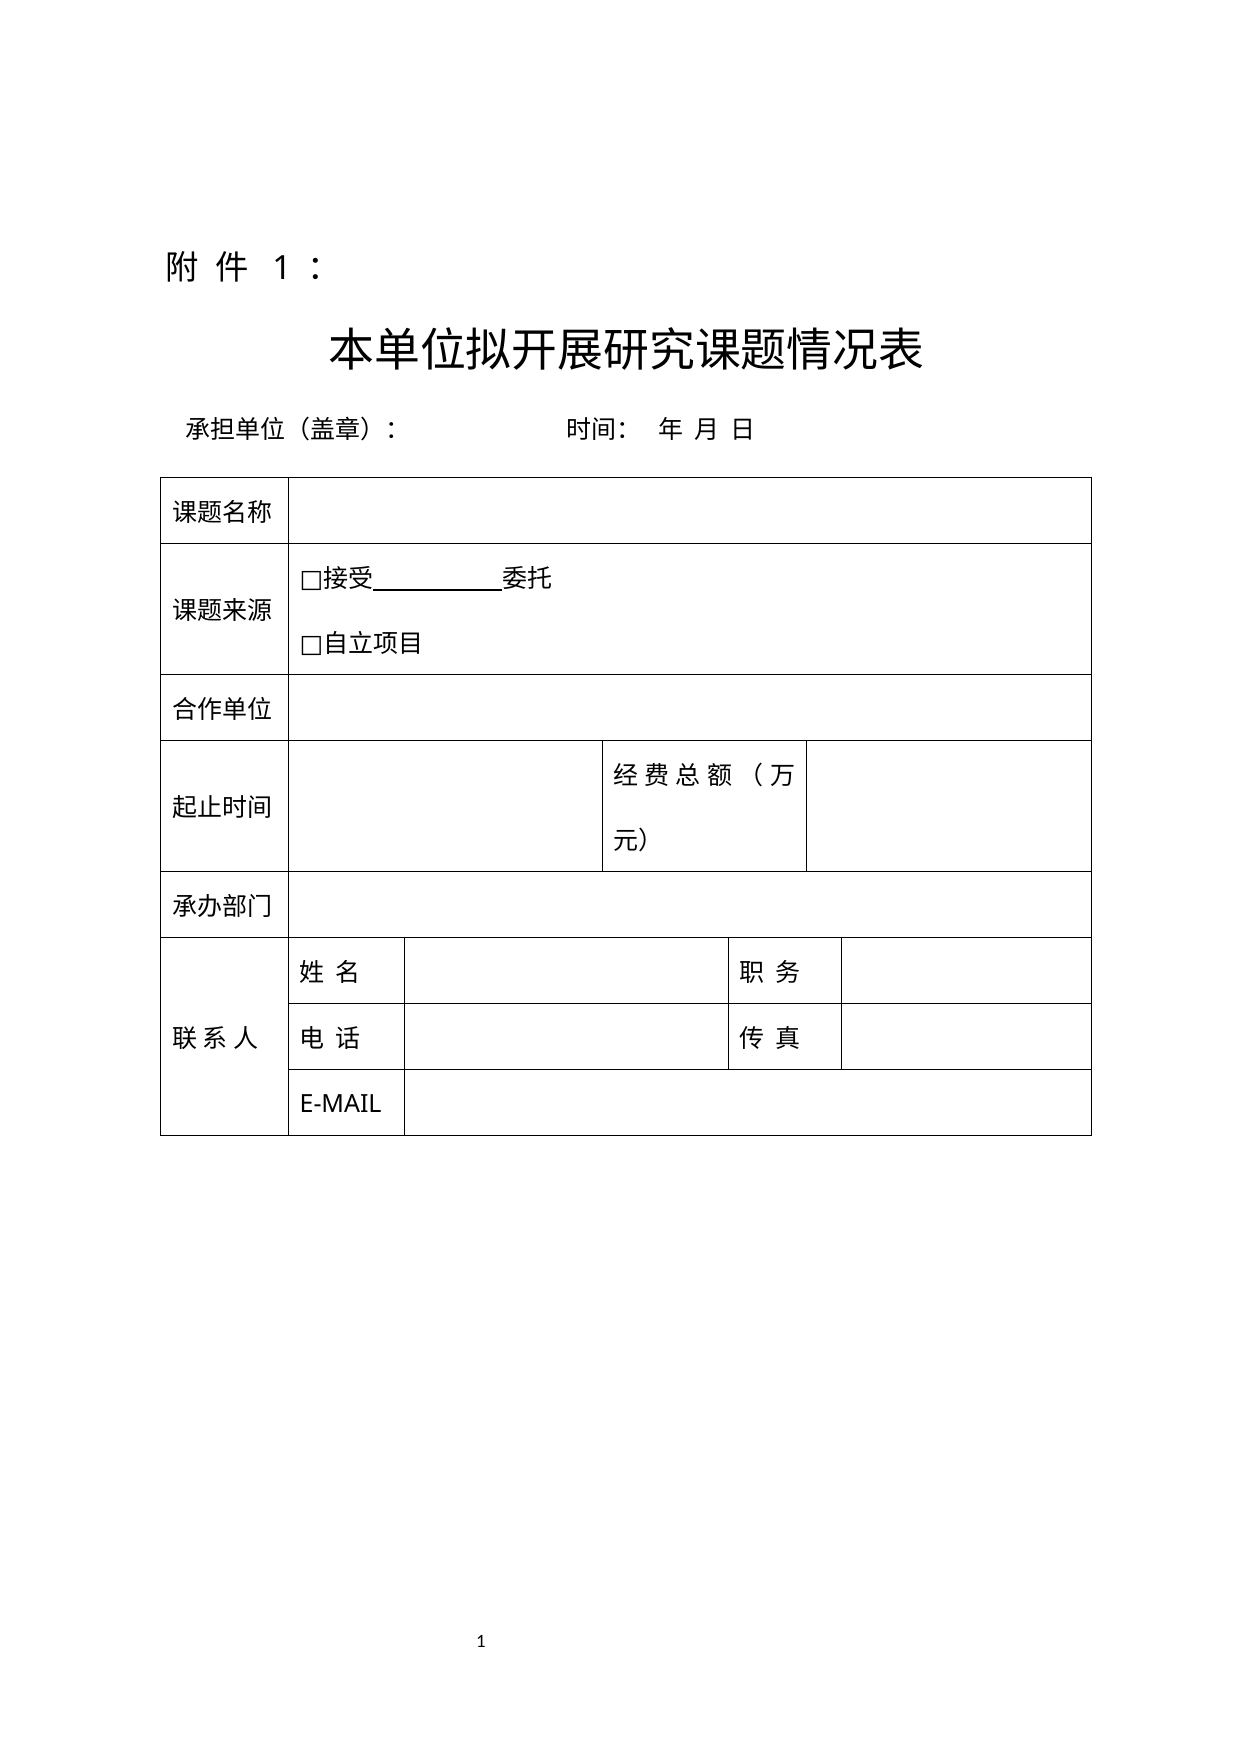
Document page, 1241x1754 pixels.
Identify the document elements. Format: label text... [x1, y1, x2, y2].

text 附件1： [165, 233, 1087, 298]
table_cell [289, 872, 1091, 937]
table_cell [405, 1004, 728, 1069]
table_cell [807, 741, 1091, 871]
table_cell 承办部门 [161, 872, 288, 937]
table_cell [289, 741, 602, 871]
text 本单位拟开展研究课题情况表 [165, 298, 1087, 395]
table_cell E-MAIL [289, 1070, 404, 1135]
table_cell 起止时间 [161, 741, 288, 871]
table_cell 合作单位 [161, 675, 288, 740]
table_cell 职 务 [729, 938, 841, 1003]
table_header [289, 478, 1091, 543]
table_cell □接受 委托 □自立项目 [289, 544, 1091, 674]
table_cell [842, 1004, 1091, 1069]
table_cell 经费总额（万元） [603, 741, 806, 871]
table_cell [842, 938, 1091, 1003]
table_cell 电 话 [289, 1004, 404, 1069]
table_header 课题名称 [161, 478, 288, 543]
table_cell 姓 名 [289, 938, 404, 1003]
table_cell 联 系 人 [161, 938, 288, 1135]
table_cell 课题来源 [161, 544, 288, 674]
text 承担单位（盖章）： 时间： 年 月 日 [165, 395, 1087, 460]
table_cell [289, 675, 1091, 740]
table_cell [405, 1070, 1091, 1135]
table_cell [405, 938, 728, 1003]
table_cell 传 真 [729, 1004, 841, 1069]
